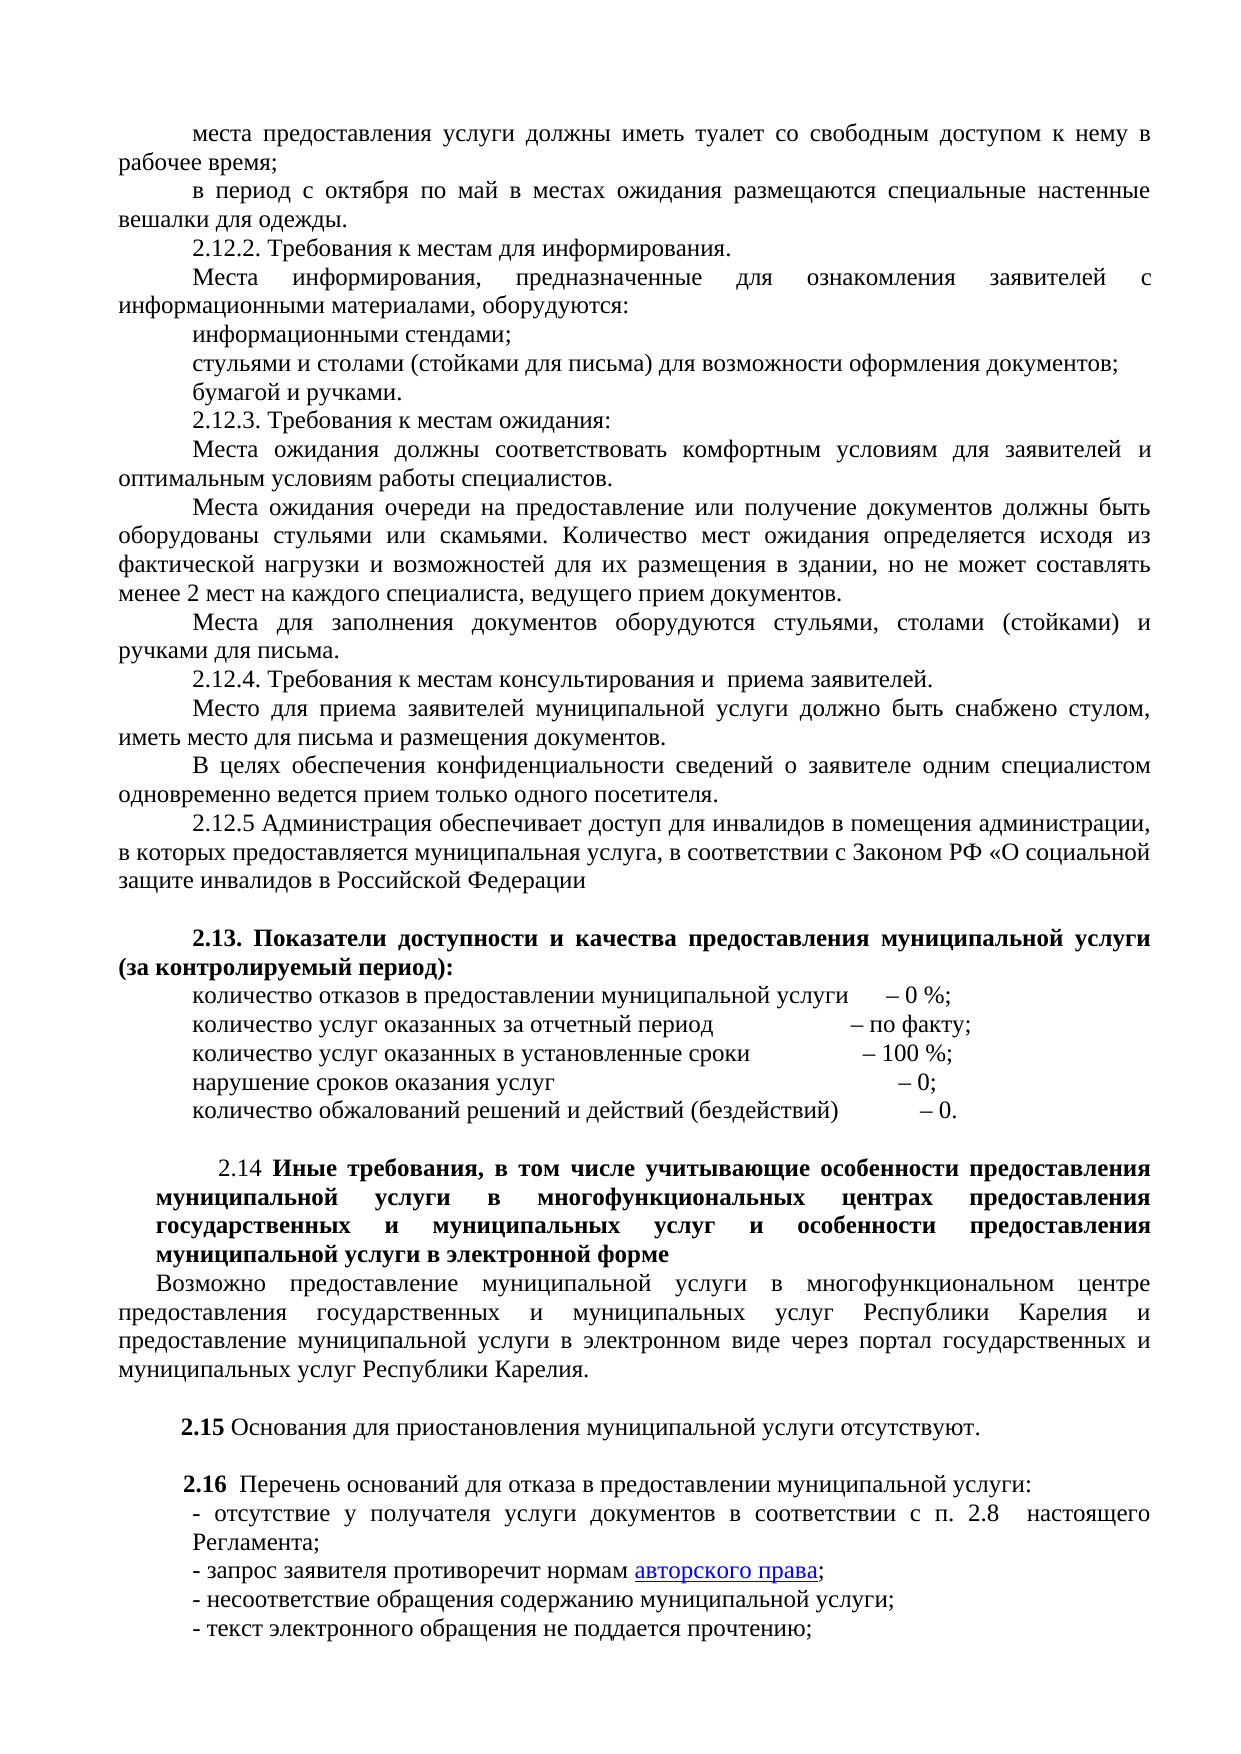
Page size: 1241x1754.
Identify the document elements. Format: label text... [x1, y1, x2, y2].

text информационными стендами; [118, 319, 1152, 348]
text в период с октября по май в местах ожидания размещаются специальные настенные вешалки для одежды. [118, 176, 1152, 233]
text - несоответствие обращения содержанию муниципальной услуги; [192, 1584, 1152, 1613]
text 2.16 Перечень оснований для отказа в предоставлении муниципальной услуги: [133, 1469, 1152, 1498]
text Места ожидания очереди на предоставление или получение документов должны быть оборудованы стульями или скамьями. Количество мест ожидания определяется исходя из фактической нагрузки и возможностей для их размещения в здании, но не может составлять менее 2 мест на каждого специалиста, ведущего прием документов. [118, 492, 1152, 607]
text В целях обеспечения конфиденциальности сведений о заявителе одним специалистом одновременно ведется прием только одного посетителя. [118, 751, 1152, 808]
text 2.12.2. Требования к местам для информирования. [118, 233, 1152, 262]
text Места информирования, предназначенные для ознакомления заявителей с информационными материалами, оборудуются: [118, 262, 1152, 319]
text нарушение сроков оказания услуг – 0; [118, 1067, 1152, 1096]
text Место для приема заявителей муниципальной услуги должно быть снабжено стулом, иметь место для письма и размещения документов. [118, 693, 1152, 751]
text бумагой и ручками. [118, 377, 1152, 406]
text Места для заполнения документов оборудуются стульями, столами (стойками) и ручками для письма. [118, 607, 1152, 664]
text Места ожидания должны соответствовать комфортным условиям для заявителей и оптимальным условиям работы специалистов. [118, 434, 1152, 492]
text 2.12.4. Требования к местам консультирования и приема заявителей. [118, 664, 1152, 693]
text Возможно предоставление муниципальной услуги в многофункциональном центре предоставления государственных и муниципальных услуг Республики Карелия и предоставление муниципальной услуги в электронном виде через портал государственных и муниципальных услуг Республики Карелия. [118, 1268, 1152, 1383]
text количество обжалований решений и действий (бездействий) – 0. [118, 1096, 1152, 1124]
text 2.12.5 Администрация обеспечивает доступ для инвалидов в помещения администрации, в которых предоставляется муниципальная услуга, в соответствии с Законом РФ «О социальной защите инвалидов в Российской Федерации [118, 808, 1152, 894]
text количество услуг оказанных в установленные сроки – 100 %; [118, 1038, 1152, 1067]
text - запрос заявителя противоречит нормам авторского права; [192, 1556, 1152, 1584]
text - текст электронного обращения не поддается прочтению; [192, 1613, 1152, 1642]
text 2.13. Показатели доступности и качества предоставления муниципальной услуги (за контролируемый период): [118, 923, 1152, 981]
text - отсутствие у получателя услуги документов в соответствии с п. 2.8 настоящего Регламента; [192, 1498, 1152, 1556]
text стульями и столами (стойками для письма) для возможности оформления документов; [118, 348, 1152, 377]
text места предоставления услуги должны иметь туалет со свободным доступом к нему в рабочее время; [118, 118, 1152, 176]
text количество отказов в предоставлении муниципальной услуги – 0 %; [118, 981, 1152, 1009]
text 2.15 Основания для приостановления муниципальной услуги отсутствуют. [118, 1412, 1152, 1441]
text 2.14 Иные требования, в том числе учитывающие особенности предоставления муниципальной услуги в многофункциональных центрах предоставления государственных и муниципальных услуг и особенности предоставления муниципальной услуги в электронной форме [156, 1153, 1152, 1268]
text 2.12.3. Требования к местам ожидания: [118, 406, 1152, 434]
text количество услуг оказанных за отчетный период – по факту; [118, 1009, 1152, 1038]
